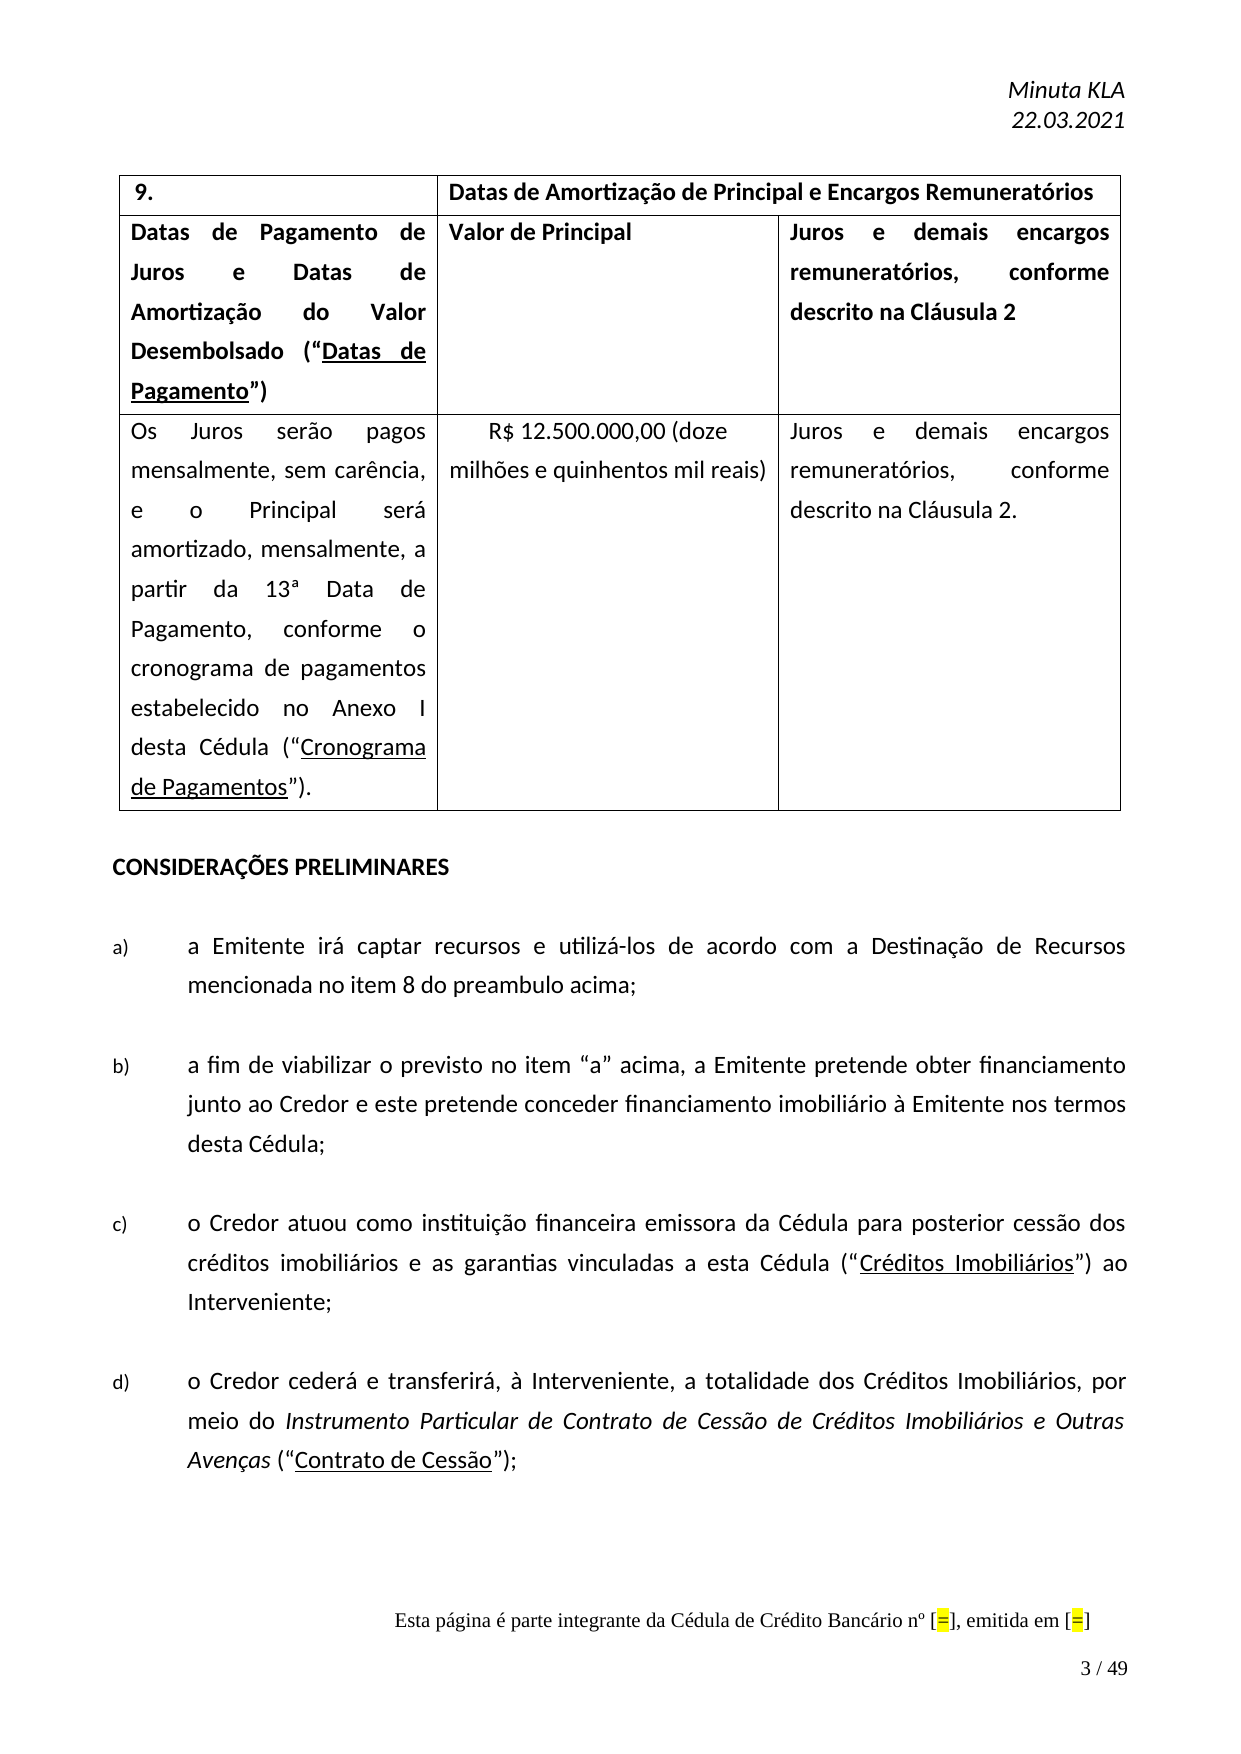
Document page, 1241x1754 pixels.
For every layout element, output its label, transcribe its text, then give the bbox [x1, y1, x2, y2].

table_cell R$ 12.500.000,00 (doze milhões e quinhentos mil reais) [438, 415, 778, 810]
table_cell Datas de Amortização de Principal e Encargos Remuneratórios [438, 176, 1120, 215]
table_cell Datas de Pagamento de Juros e Datas de Amortização do Valor Desembolsado (“Datas de Pagamento”) [120, 216, 437, 414]
list a Emitente irá captar recursos e utilizá-los de acordo com a Destinação de Recursos mencionada no item 8 do preambulo acima; [112, 930, 1128, 1000]
table_cell Os Juros serão pagos mensalmente, sem carência, e o Principal será amortizado, mensalmente, a partir da 13ª Data de Pagamento, conforme o cronograma de pagamentos estabelecido no Anexo I desta Cédula (“Cronograma de Pagamentos”). [120, 415, 437, 810]
list o Credor cederá e transferirá, à Interveniente, a totalidade dos Créditos Imobiliários, por meio do Instrumento Particular de Contrato de Cessão de Créditos Imobiliários e Outras Avenças (“Contrato de Cessão”); [112, 1365, 1128, 1475]
table_cell [120, 176, 437, 215]
table_cell Juros e demais encargos remuneratórios, conforme descrito na Cláusula 2. [779, 415, 1120, 810]
list o Credor atuou como instituição financeira emissora da Cédula para posterior cessão dos créditos imobiliários e as garantias vinculadas a esta Cédula (“Créditos Imobiliários”) ao Interveniente; [112, 1207, 1128, 1317]
list a fim de viabilizar o previsto no item “a” acima, a Emitente pretende obter financiamento junto ao Credor e este pretende conceder financiamento imobiliário à Emitente nos termos desta Cédula; [112, 1049, 1128, 1158]
table_cell Valor de Principal [438, 216, 778, 414]
text CONSIDERAÇÕES PRELIMINARES [112, 851, 1128, 881]
table_cell Juros e demais encargos remuneratórios, conforme descrito na Cláusula 2 [779, 216, 1120, 414]
